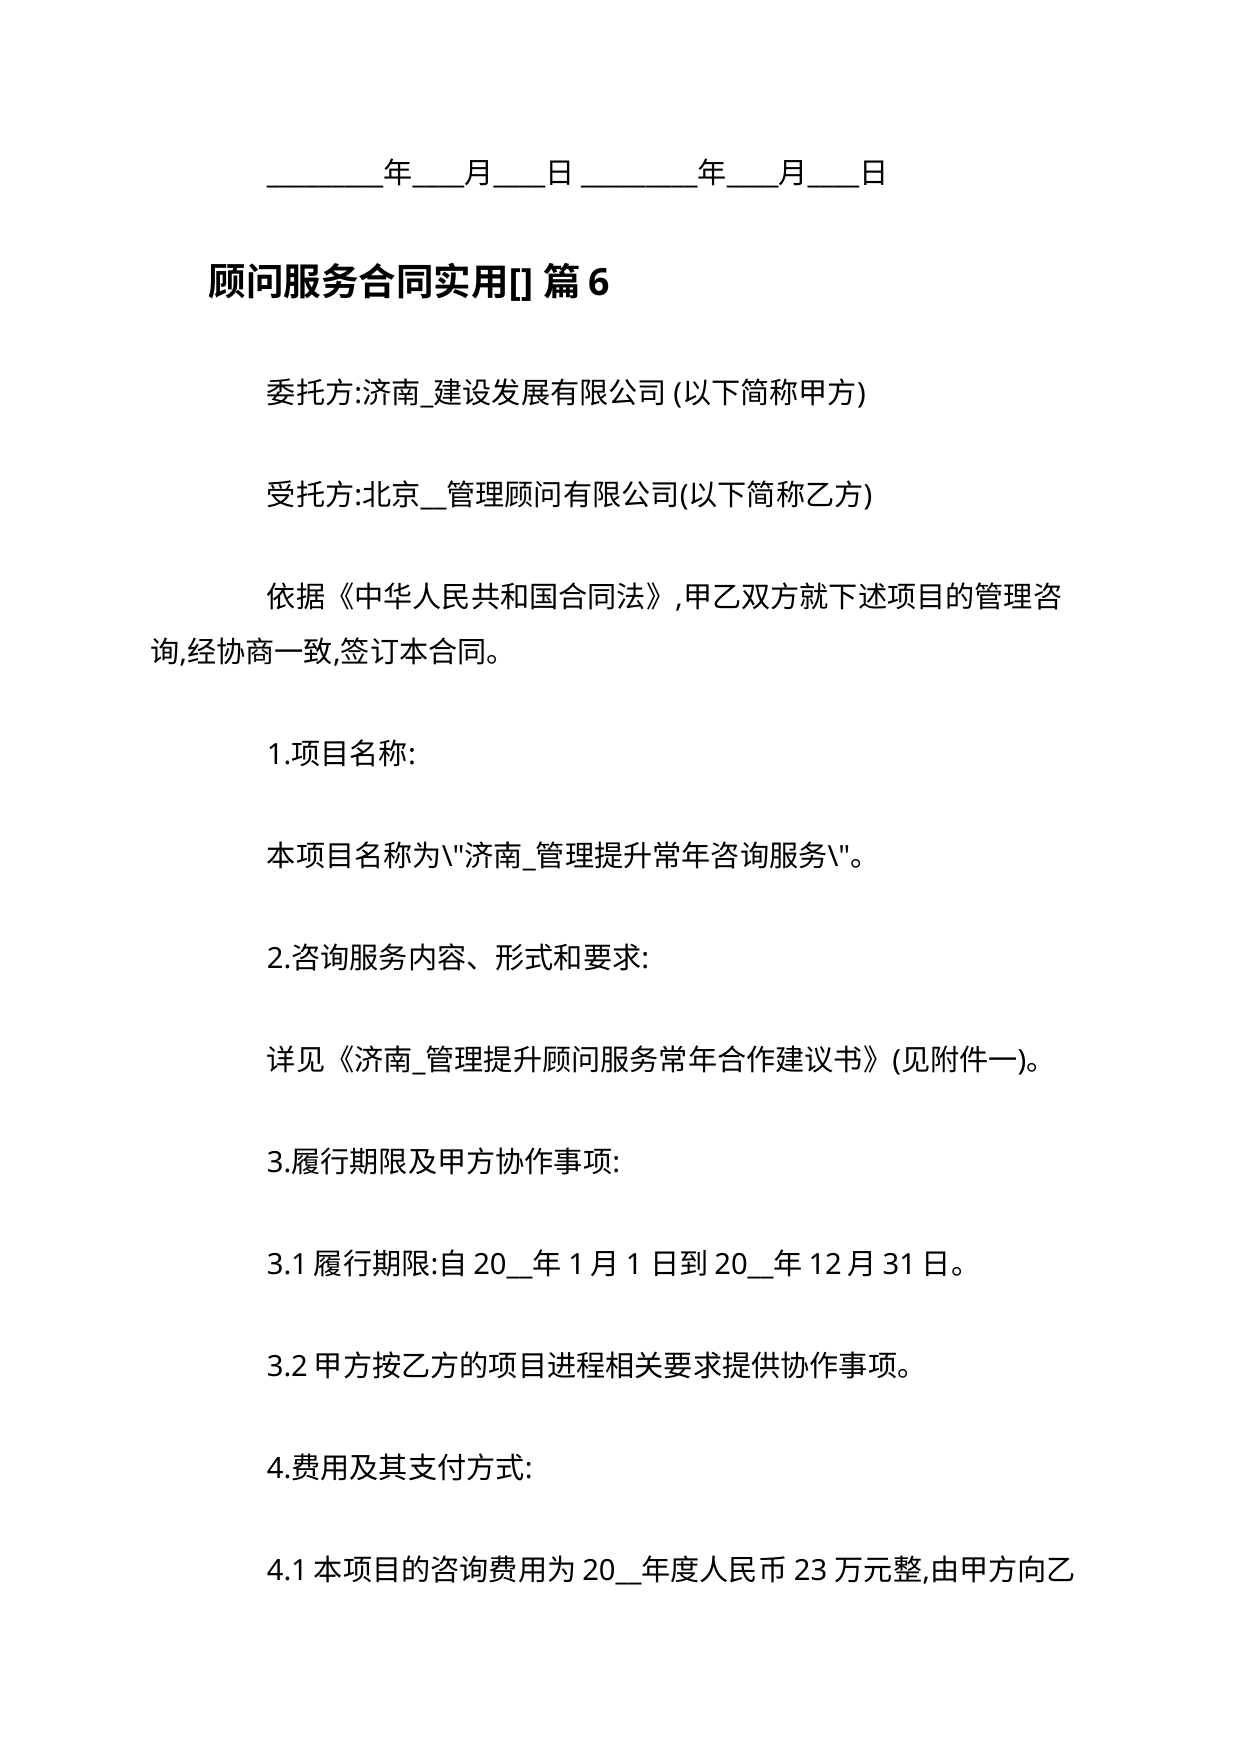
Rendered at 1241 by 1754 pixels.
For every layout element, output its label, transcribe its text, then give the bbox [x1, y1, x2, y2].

text 详见《济南_管理提升顾问服务常年合作建议书》(见附件一)。 [150, 1036, 1090, 1079]
text 委托方:济南_建设发展有限公司 (以下简称甲方) [150, 369, 1090, 412]
text 3.履行期限及甲方协作事项: [150, 1138, 1090, 1181]
text 顾问服务合同实用[] 篇6 [150, 252, 1090, 306]
text 受托方:北京__管理顾问有限公司(以下简称乙方) [150, 472, 1090, 514]
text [150, 1546, 1090, 1589]
text _________年____月____日 _________年____月____日 [150, 150, 1090, 192]
text 本项目名称为\"济南_管理提升常年咨询服务\"。 [150, 832, 1090, 875]
text 2.咨询服务内容、形式和要求: [150, 934, 1090, 977]
text 3.2甲方按乙方的项目进程相关要求提供协作事项。 [150, 1342, 1090, 1385]
text 4.费用及其支付方式: [150, 1444, 1090, 1487]
text 1.项目名称: [150, 731, 1090, 773]
text 依据《中华人民共和国合同法》,甲乙双方就下述项目的管理咨询,经协商一致,签订本合同。 [150, 573, 1090, 671]
text 3.1履行期限:自20__年 1月1 日到20__年12月31日。 [150, 1240, 1090, 1283]
